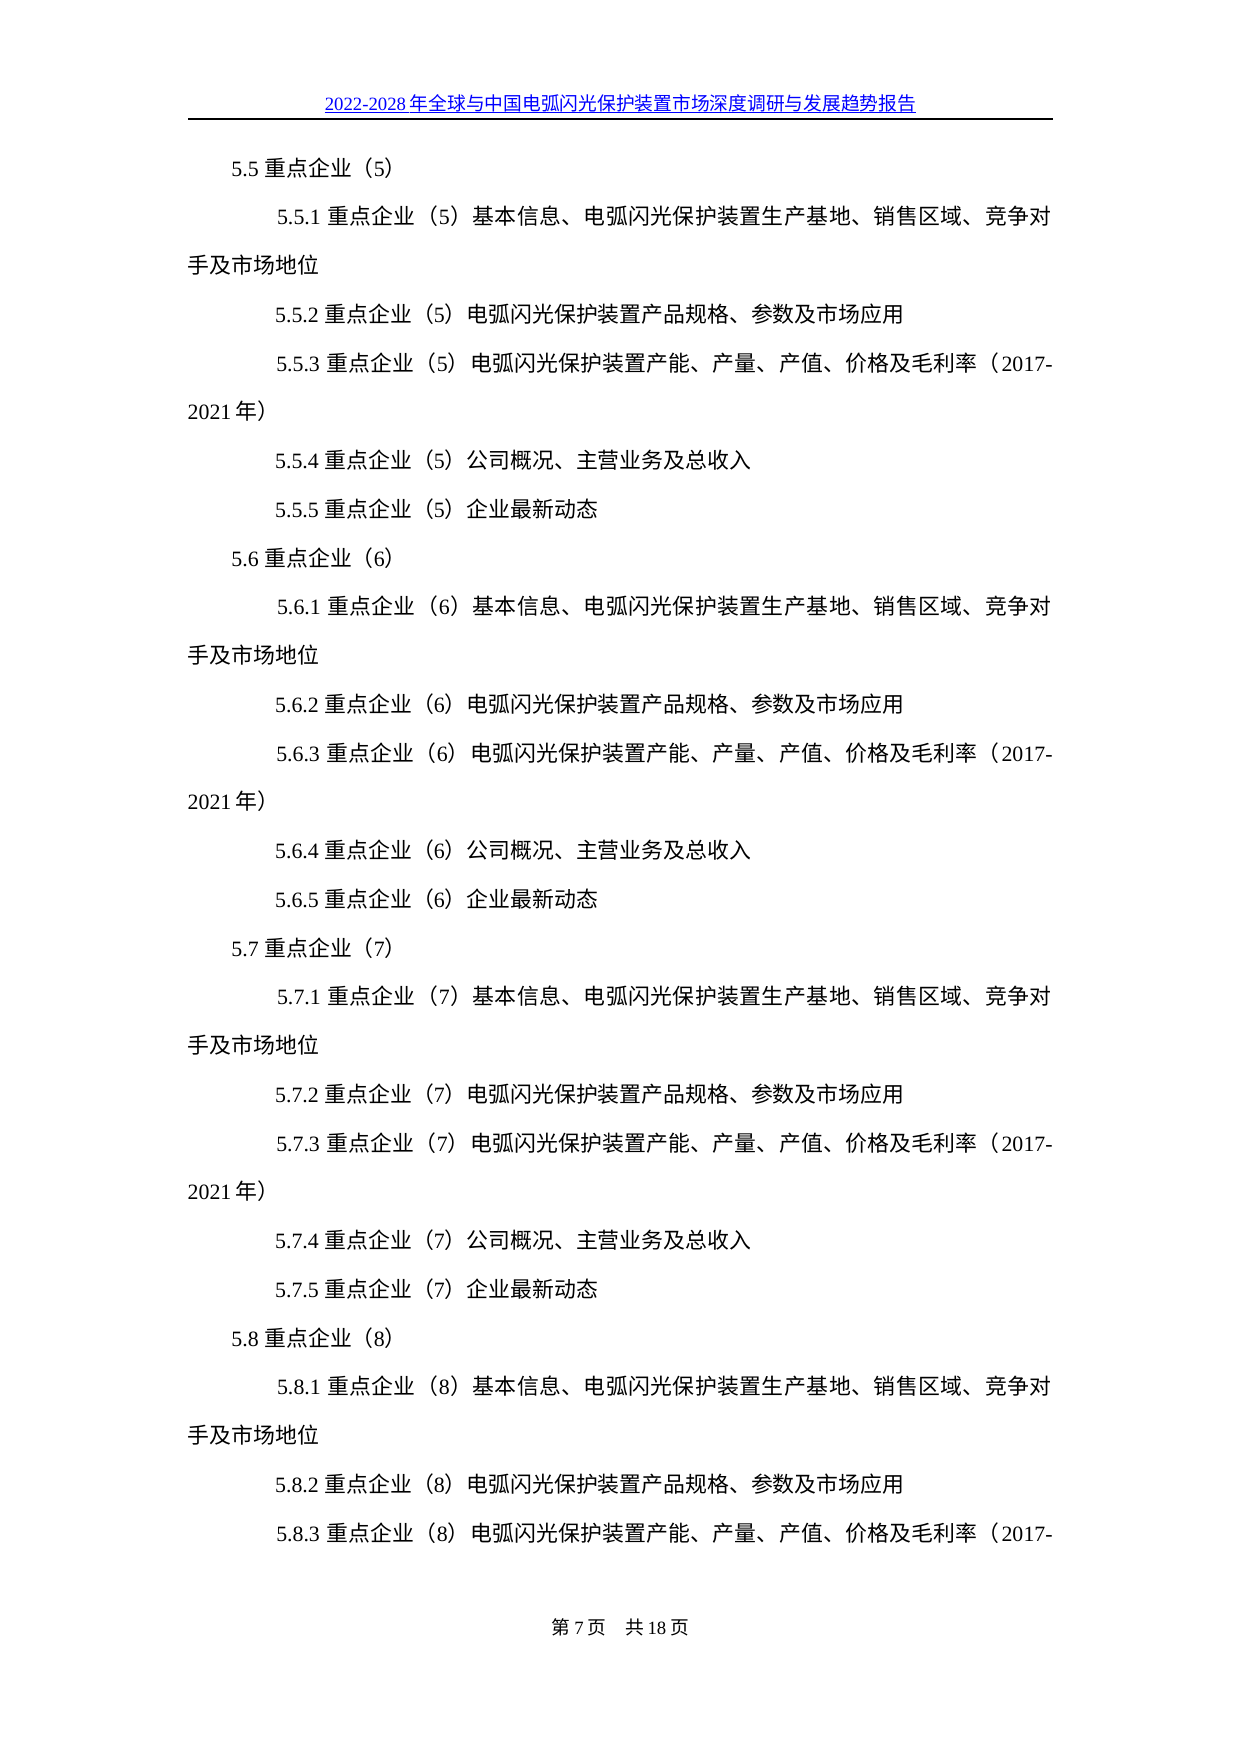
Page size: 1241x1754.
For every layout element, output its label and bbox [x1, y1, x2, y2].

text [187, 150, 1053, 1548]
